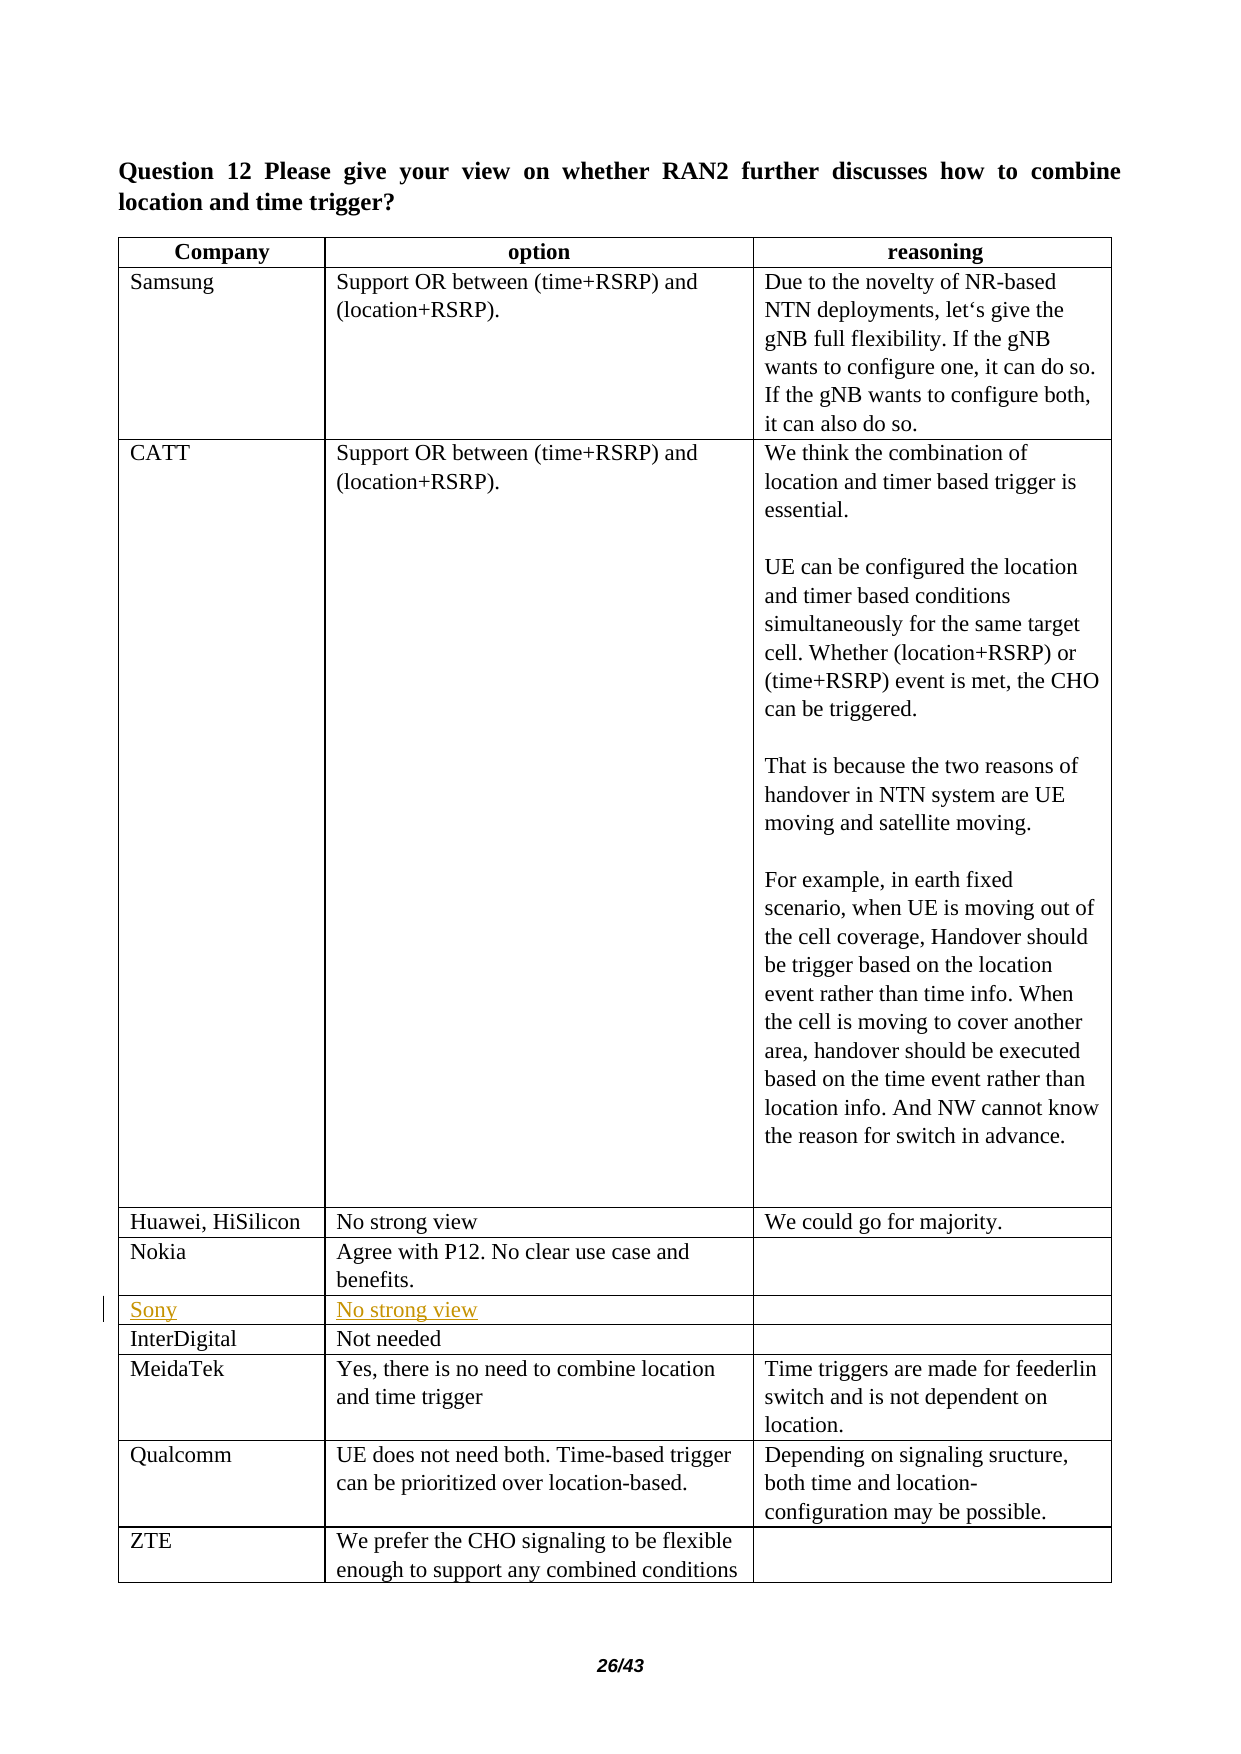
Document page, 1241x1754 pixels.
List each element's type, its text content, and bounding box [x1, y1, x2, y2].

table_cell Samsung [119, 268, 324, 438]
table_cell Due to the novelty of NR-based NTN deployments, let‘s give the gNB full flexibility. If the gNB wants to configure one, it can do so. If the gNB wants to configure both, it can also do so. [754, 268, 1111, 438]
table_cell Support OR between (time+RSRP) and (location+RSRP). [326, 268, 753, 438]
table_cell Nokia [119, 1238, 324, 1295]
table_cell [326, 1296, 753, 1324]
table_cell We think the combination of location and timer based trigger is essential. UE can be configured the location and timer based conditions simultaneously for the same target cell. Whether (location+RSRP) or (time+RSRP) event is met, the CHO can be triggered. That is because the two reasons of handover in NTN system are UE moving and satellite moving. For example, in earth fixed scenario, when UE is moving out of the cell coverage, Handover should be trigger based on the location event rather than time info. When the cell is moving to cover another area, handover should be executed based on the time event rather than location info. And NW cannot know the reason for switch in advance. [754, 440, 1111, 1207]
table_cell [326, 1528, 753, 1582]
table_cell Yes, there is no need to combine location and time trigger [326, 1355, 753, 1440]
table_cell CATT [119, 440, 324, 1207]
table_header reasoning [754, 238, 1111, 267]
table_cell [754, 1528, 1111, 1582]
table_cell Qualcomm [119, 1441, 324, 1526]
table_cell No strong view [326, 1208, 753, 1237]
table_cell Time triggers are made for feederlin switch and is not dependent on location. [754, 1355, 1111, 1440]
table_cell Depending on signaling sructure, both time and location-configuration may be possible. [754, 1441, 1111, 1526]
table_header option [326, 238, 753, 267]
table_cell ZTE [119, 1528, 324, 1582]
table_cell MeidaTek [119, 1355, 324, 1440]
table_cell Agree with P12. No clear use case and benefits. [326, 1238, 753, 1295]
table_cell [754, 1325, 1111, 1354]
table_cell Not needed [326, 1325, 753, 1354]
table_header Company [119, 238, 324, 267]
table_cell UE does not need both. Time-based trigger can be prioritized over location-based. [326, 1441, 753, 1526]
table_cell [754, 1296, 1111, 1324]
table_cell [119, 1296, 324, 1324]
table_cell [754, 1238, 1111, 1295]
text Question 12 Please give your view on whether RAN2 further discusses how to combine location and time trigger? [118, 156, 1122, 216]
table_cell We could go for majority. [754, 1208, 1111, 1237]
table_cell Support OR between (time+RSRP) and (location+RSRP). [326, 440, 753, 1207]
table_cell InterDigital [119, 1325, 324, 1354]
table_cell Huawei, HiSilicon [119, 1208, 324, 1237]
